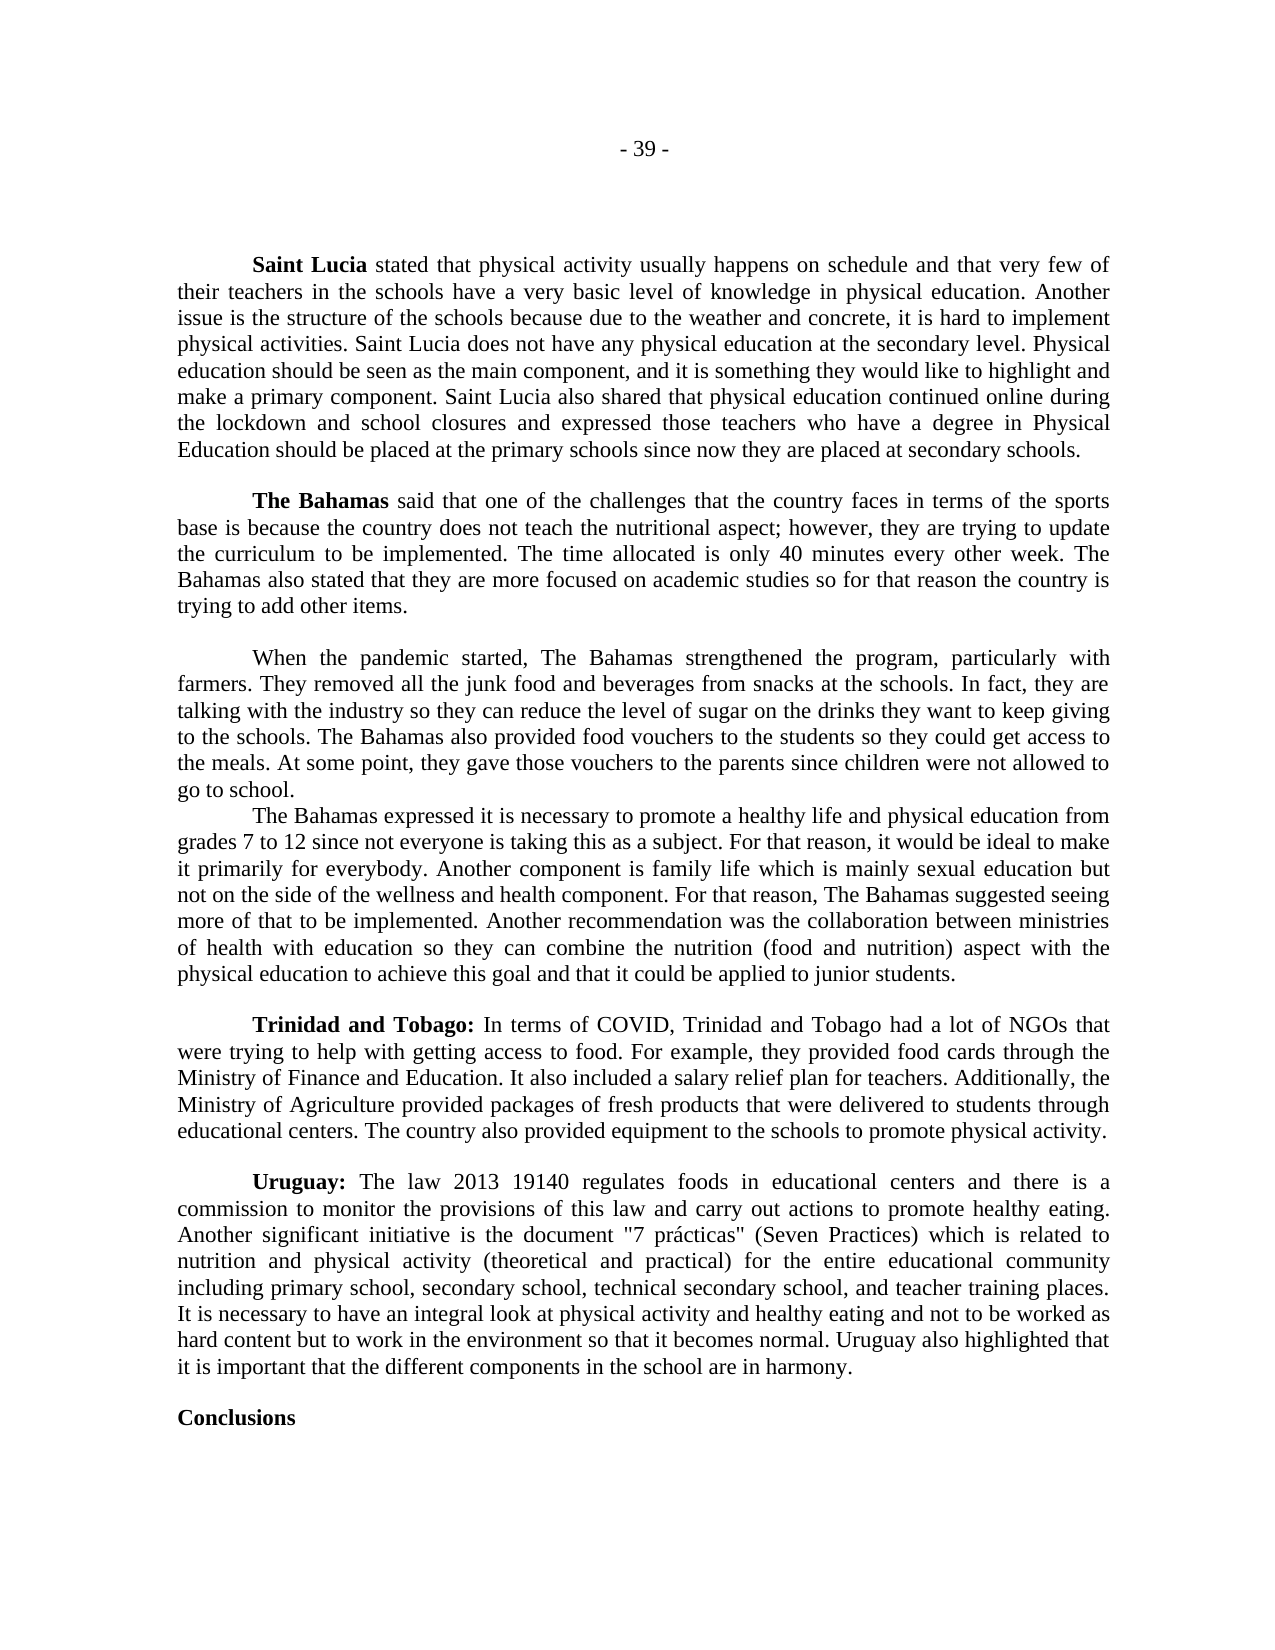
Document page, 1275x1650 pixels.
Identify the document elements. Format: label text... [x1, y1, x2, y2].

list Uruguay: The law 2013 19140 regulates foods in educational centers and there is a commission to monitor the provisions of this law and carry out actions to promote healthy eating. Another significant initiative is the document "7 prácticas" (Seven Practices) which is related to nutrition and physical activity (theoretical and practical) for the entire educational community including primary school, secondary school, technical secondary school, and teacher training places. It is necessary to have an integral look at physical activity and healthy eating and not to be worked as hard content but to work in the environment so that it becomes normal. Uruguay also highlighted that it is important that the different components in the school are in harmony. [177, 1168, 1111, 1379]
text The Bahamas expressed it is necessary to promote a healthy life and physical education from grades 7 to 12 since not everyone is taking this as a subject. For that reason, it would be ideal to make it primarily for everybody. Another component is family life which is mainly sexual education but not on the side of the wellness and health component. For that reason, The Bahamas suggested seeing more of that to be implemented. Another recommendation was the collaboration between ministries of health with education so they can combine the nutrition (food and nutrition) aspect with the physical education to achieve this goal and that it could be applied to junior students. [177, 802, 1111, 987]
text Conclusions [177, 1404, 1111, 1431]
list The Bahamas said that one of the challenges that the country faces in terms of the sports base is because the country does not teach the nutritional aspect; however, they are trying to update the curriculum to be implemented. The time allocated is only 40 minutes every other week. The Bahamas also stated that they are more focused on academic studies so for that reason the country is trying to add other items. [177, 487, 1111, 619]
text When the pandemic started, The Bahamas strengthened the program, particularly with farmers. They removed all the junk food and beverages from snacks at the schools. In fact, they are talking with the industry so they can reduce the level of sugar on the drinks they want to keep giving to the schools. The Bahamas also provided food vouchers to the students so they could get access to the meals. At some point, they gave those vouchers to the parents since children were not allowed to go to school. [177, 644, 1111, 802]
text Trinidad and Tobago: In terms of COVID, Trinidad and Tobago had a lot of NGOs that were trying to help with getting access to food. For example, they provided food cards through the Ministry of Finance and Education. It also included a salary relief plan for teachers. Additionally, the Ministry of Agriculture provided packages of fresh products that were delivered to students through educational centers. The country also provided equipment to the schools to promote physical activity. [177, 1012, 1111, 1143]
text Saint Lucia stated that physical activity usually happens on schedule and that very few of their teachers in the schools have a very basic level of knowledge in physical education. Another issue is the structure of the schools because due to the weather and concrete, it is hard to implement physical activities. Saint Lucia does not have any physical education at the secondary level. Physical education should be seen as the main component, and it is something they would like to highlight and make a primary component. Saint Lucia also shared that physical education continued online during the lockdown and school closures and expressed those teachers who have a degree in Physical Education should be placed at the primary schools since now they are placed at secondary schools. [177, 251, 1111, 462]
